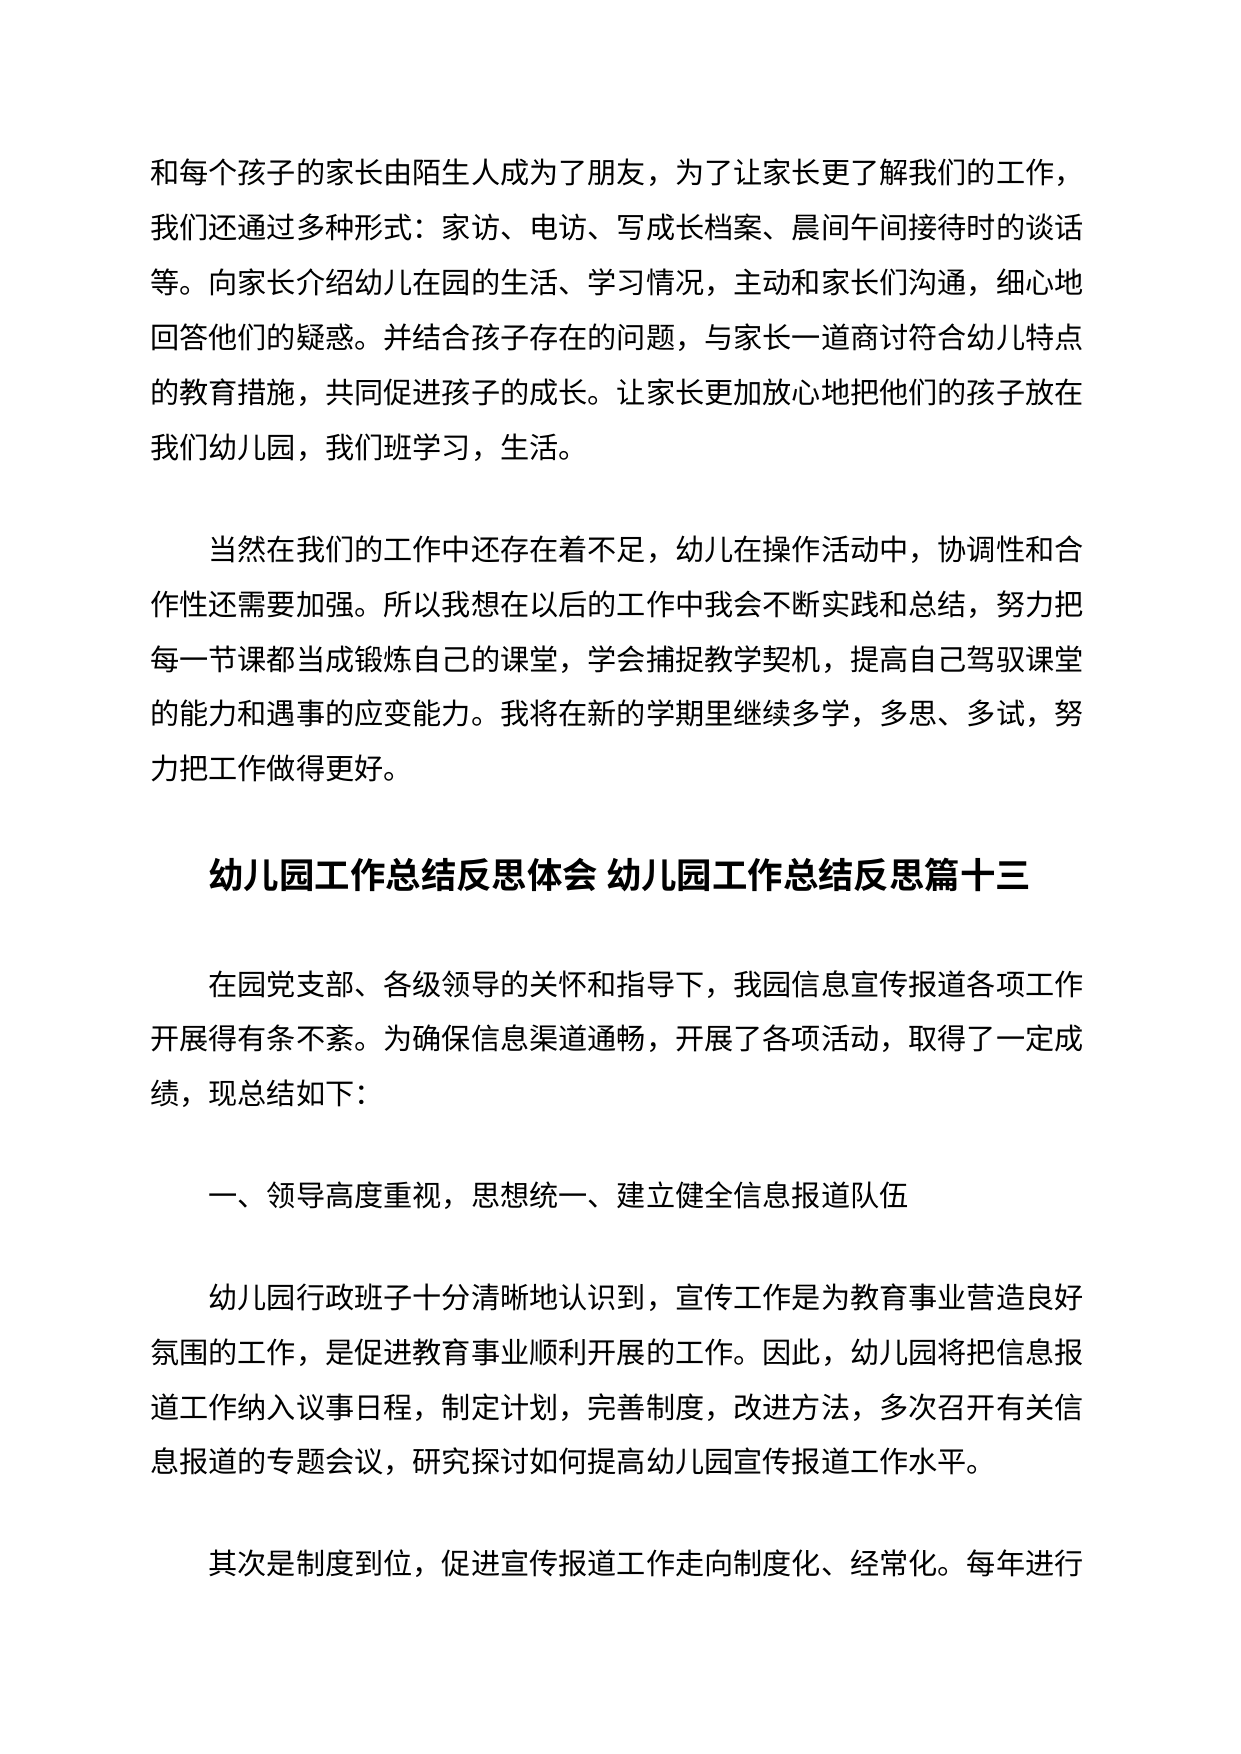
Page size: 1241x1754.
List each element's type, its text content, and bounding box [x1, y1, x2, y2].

text 一、领导高度重视，思想统一、建立健全信息报道队伍 [150, 1173, 1090, 1215]
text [150, 1541, 1090, 1583]
text 当然在我们的工作中还存在着不足，幼儿在操作活动中，协调性和合作性还需要加强。所以我想在以后的工作中我会不断实践和总结，努力把每一节课都当成锻炼自己的课堂，学会捕捉教学契机，提高自己驾驭课堂的能力和遇事的应变能力。我将在新的学期里继续多学，多思、多试，努力把工作做得更好。 [150, 526, 1090, 788]
text 幼儿园行政班子十分清晰地认识到，宣传工作是为教育事业营造良好氛围的工作，是促进教育事业顺利开展的工作。因此，幼儿园将把信息报道工作纳入议事日程，制定计划，完善制度，改进方法，多次召开有关信息报道的专题会议，研究探讨如何提高幼儿园宣传报道工作水平。 [150, 1274, 1090, 1481]
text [150, 150, 1090, 467]
text 幼儿园工作总结反思体会 幼儿园工作总结反思篇十三 [150, 848, 1090, 899]
text 在园党支部、各级领导的关怀和指导下，我园信息宣传报道各项工作开展得有条不紊。为确保信息渠道通畅，开展了各项活动，取得了一定成绩，现总结如下： [150, 961, 1090, 1113]
